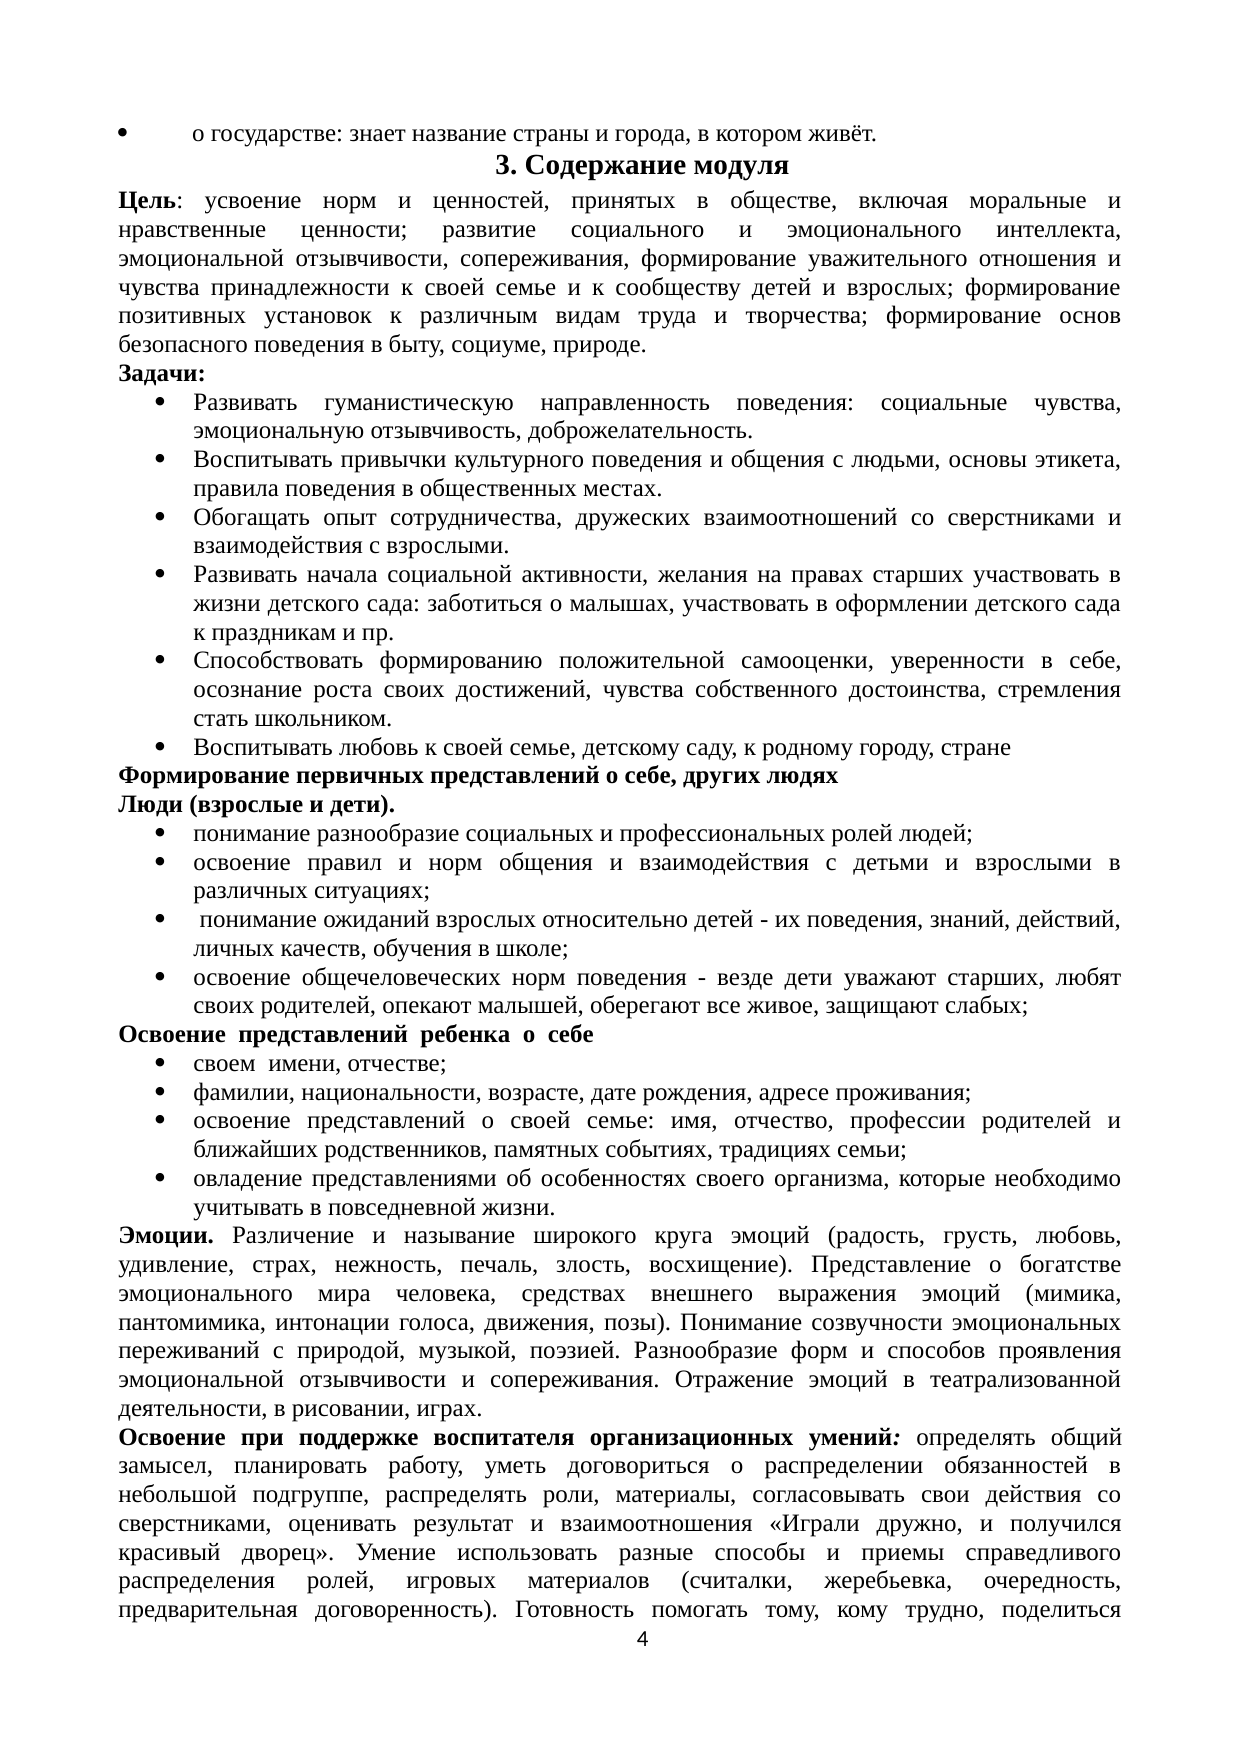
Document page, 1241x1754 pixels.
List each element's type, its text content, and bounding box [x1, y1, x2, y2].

text Цель: усвоение норм и ценностей, принятых в обществе, включая моральные и нравственные ценности; развитие социального и эмоционального интеллекта, эмоциональной отзывчивости, сопереживания, формирование уважительного отношения и чувства принадлежности к своей семье и к сообществу детей и взрослых; формирование позитивных установок к различным видам труда и творчества; формирование основ безопасного поведения в быту, социуме, природе. [118, 185, 1122, 358]
list Воспитывать привычки культурного поведения и общения с людьми, основы этикета, правила поведения в общественных местах. [156, 444, 1122, 502]
text Формирование первичных представлений о себе, других людях [118, 760, 1122, 789]
text Люди (взрослые и дети). [118, 789, 1122, 818]
list освоение представлений о своей семье: имя, отчество, профессии родителей и ближайших родственников, памятных событиях, традициях семьи; [156, 1105, 1122, 1163]
text 3. Содержание модуля [118, 147, 1167, 180]
list овладение представлениями об особенностях своего организма, которые необходимо учитывать в повседневной жизни. [156, 1163, 1122, 1220]
list понимание разнообразие социальных и профессиональных ролей людей; [156, 818, 1122, 847]
list освоение общечеловеческих норм поведения - везде дети уважают старших, любят своих родителей, опекают малышей, оберегают все живое, защищают слабых; [156, 962, 1122, 1019]
list Развивать гуманистическую направленность поведения: социальные чувства, эмоциональную отзывчивость, доброжелательность. [156, 387, 1122, 444]
list Обогащать опыт сотрудничества, дружеских взаимоотношений со сверстниками и взаимодействия с взрослыми. [156, 502, 1122, 559]
list освоение правил и норм общения и взаимодействия с детьми и взрослыми в различных ситуациях; [156, 847, 1122, 904]
text Освоение представлений ребенка о себе [118, 1019, 1122, 1048]
list Способствовать формированию положительной самооценки, уверенности в себе, осознание роста своих достижений, чувства собственного достоинства, стремления стать школьником. [156, 645, 1122, 732]
list фамилии, национальности, возрасте, дате рождения, адресе проживания; [156, 1077, 1122, 1105]
list своем имени, отчестве; [156, 1048, 1122, 1077]
list Воспитывать любовь к своей семье, детскому саду, к родному городу, стране [156, 732, 1122, 760]
text Задачи: [118, 358, 1122, 387]
list о государстве: знает название страны и города, в котором живёт. [118, 118, 1167, 147]
list Развивать начала социальной активности, желания на правах старших участвовать в жизни детского сада: заботиться о малышах, участвовать в оформлении детского сада к праздникам и пр. [156, 559, 1122, 645]
list понимание ожиданий взрослых относительно детей - их поведения, знаний, действий, личных качеств, обучения в школе; [156, 904, 1122, 962]
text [118, 1422, 1122, 1623]
text Эмоции. Различение и называние широкого круга эмоций (радость, грусть, любовь, удивление, страх, нежность, печаль, злость, восхищение). Представление о богатстве эмоционального мира человека, средствах внешнего выражения эмоций (мимика, пантомимика, интонации голоса, движения, позы). Понимание созвучности эмоциональных переживаний с природой, музыкой, поэзией. Разнообразие форм и способов проявления эмоциональной отзывчивости и сопереживания. Отражение эмоций в театрализованной деятельности, в рисовании, играх. [118, 1220, 1122, 1422]
